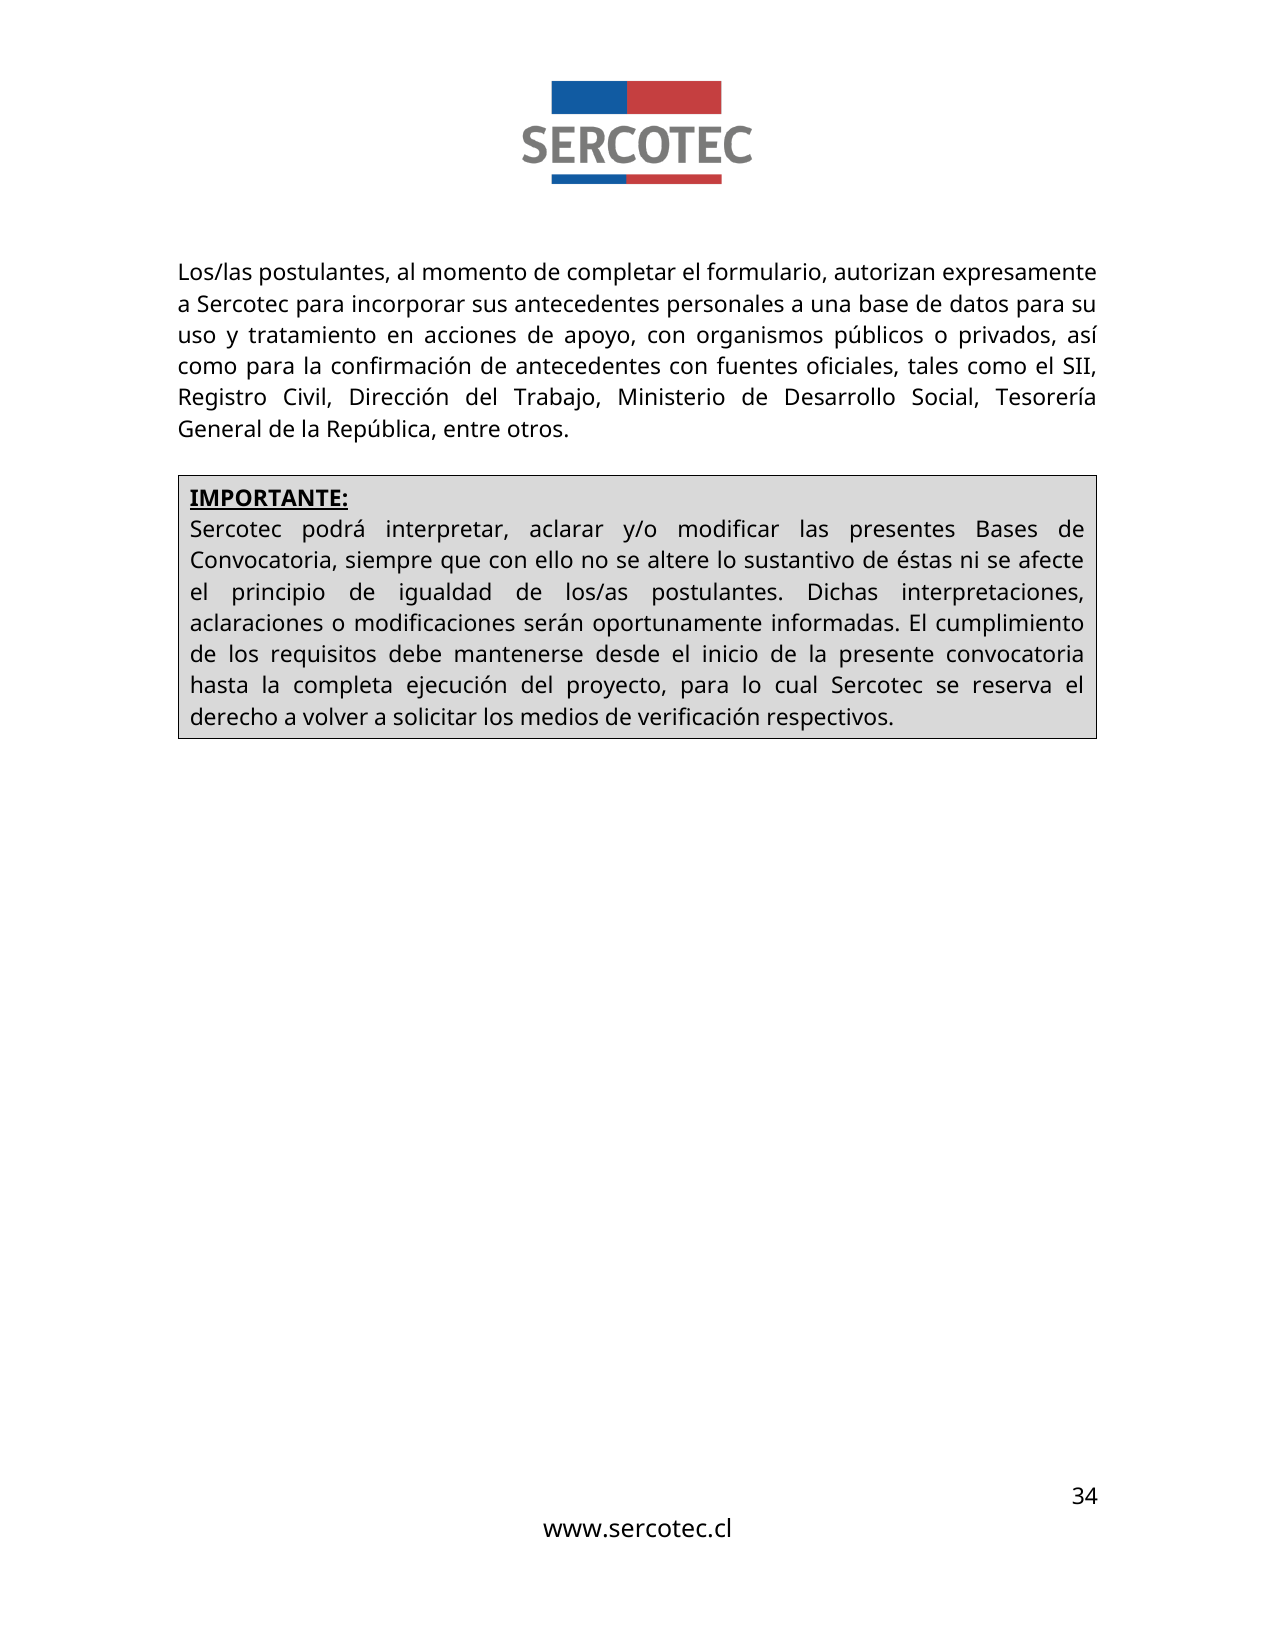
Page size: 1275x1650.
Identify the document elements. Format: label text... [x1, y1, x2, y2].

table_header IMPORTANTE: Sercotec podrá interpretar, aclarar y/o modificar las presentes Bases de Convocatoria, siempre que con ello no se altere lo sustantivo de éstas ni se afecte el principio de igualdad de los/as postulantes. Dichas interpretaciones, aclaraciones o modificaciones serán oportunamente informadas. El cumplimiento de los requisitos debe mantenerse desde el inicio de la presente convocatoria hasta la completa ejecución del proyecto, para lo cual Sercotec se reserva el derecho a volver a solicitar los medios de verificación respectivos. [179, 476, 1096, 738]
text Los/las postulantes, al momento de completar el formulario, autorizan expresamente a Sercotec para incorporar sus antecedentes personales a una base de datos para su uso y tratamiento en acciones de apoyo, con organismos públicos o privados, así como para la confirmación de antecedentes con fuentes oficiales, tales como el SII, Registro Civil, Dirección del Trabajo, Ministerio de Desarrollo Social, Tesorería General de la República, entre otros. [177, 256, 1098, 444]
picture [512, 73, 763, 194]
